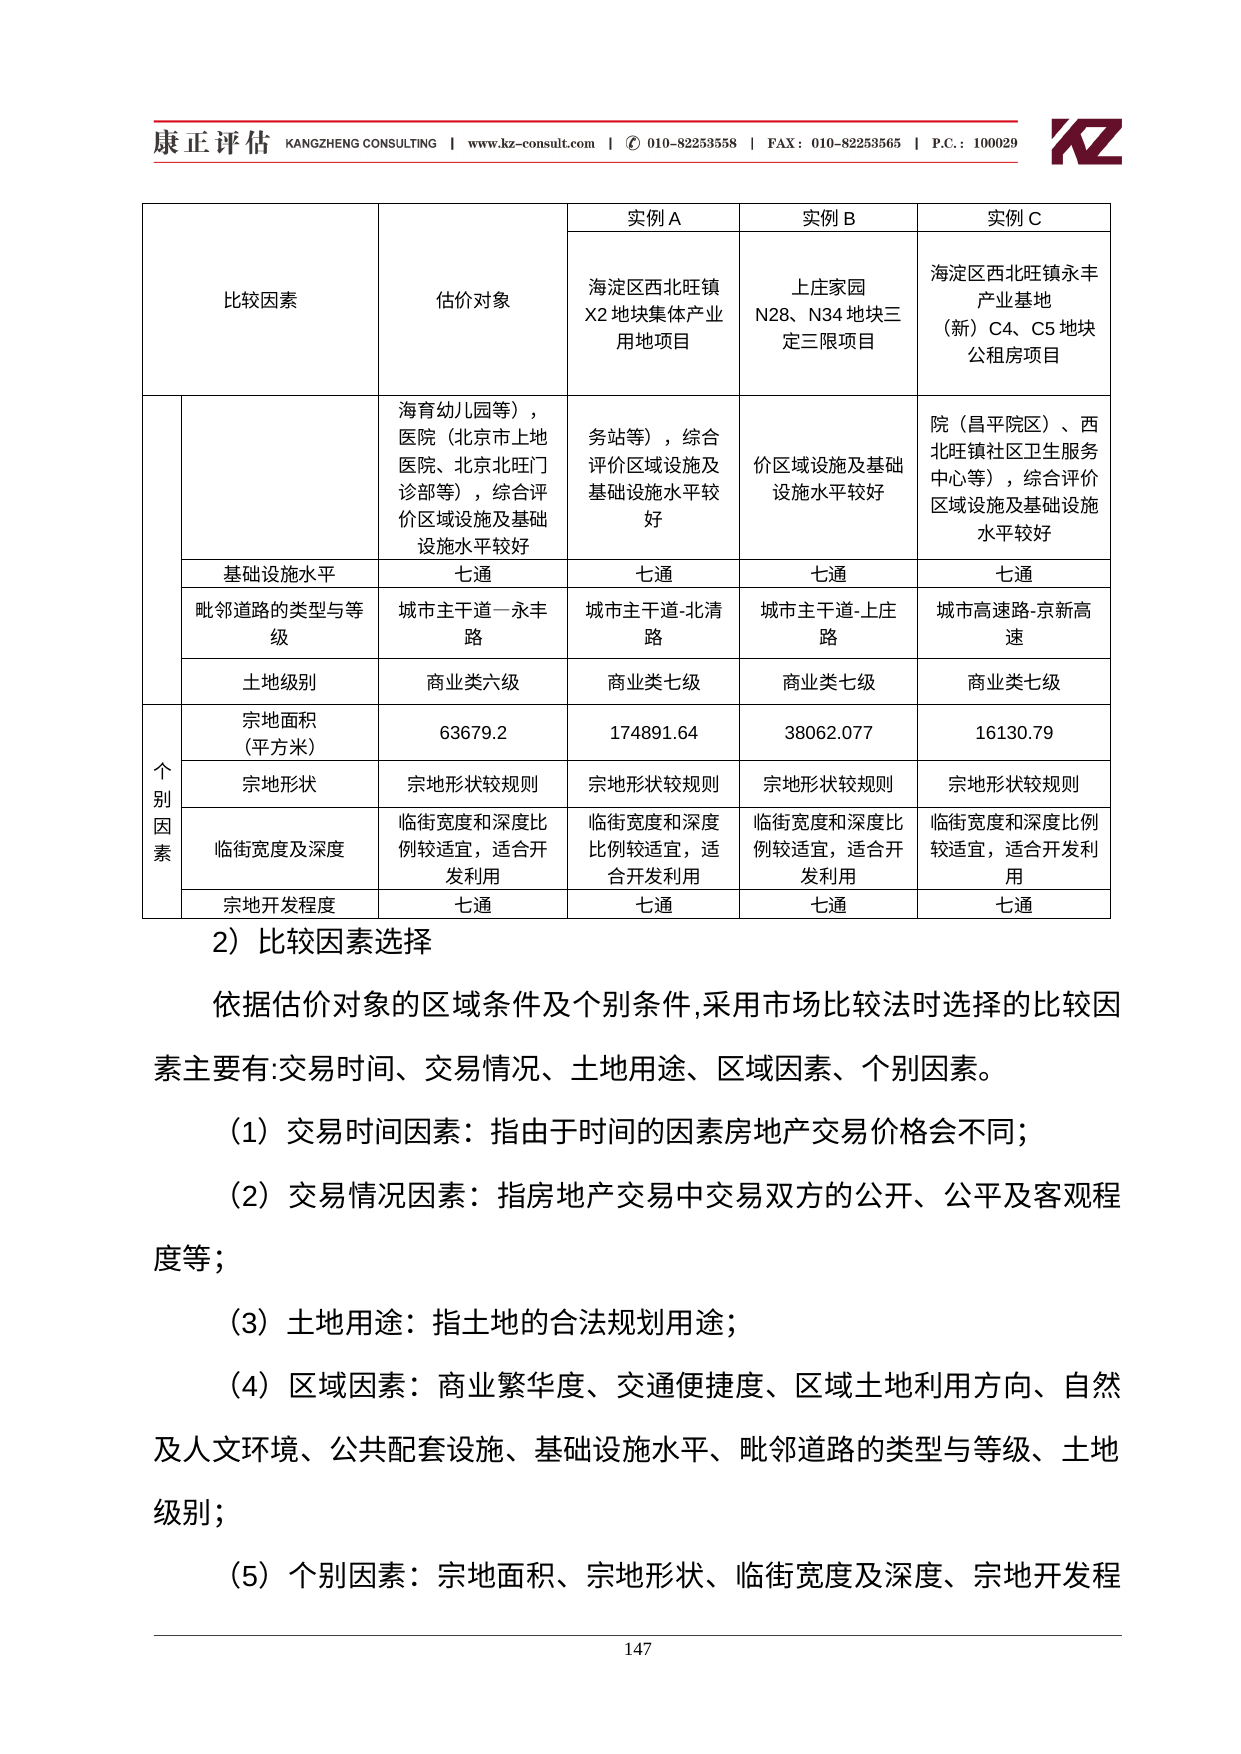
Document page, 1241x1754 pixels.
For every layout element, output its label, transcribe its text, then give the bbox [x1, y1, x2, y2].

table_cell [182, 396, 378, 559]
text （5）个别因素：宗地面积、宗地形状、临街宽度及深度、宗地开发程度。 [153, 1553, 1122, 1595]
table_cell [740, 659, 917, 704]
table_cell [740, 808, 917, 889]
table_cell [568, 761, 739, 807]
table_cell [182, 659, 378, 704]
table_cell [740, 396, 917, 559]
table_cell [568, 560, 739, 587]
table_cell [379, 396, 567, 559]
text （3）土地用途：指土地的合法规划用途； [153, 1299, 1122, 1341]
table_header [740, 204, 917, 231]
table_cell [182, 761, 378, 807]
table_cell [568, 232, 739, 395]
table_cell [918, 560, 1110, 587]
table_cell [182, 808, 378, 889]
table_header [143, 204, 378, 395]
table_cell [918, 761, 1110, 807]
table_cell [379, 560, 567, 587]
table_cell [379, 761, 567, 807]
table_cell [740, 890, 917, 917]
picture [153, 118, 1122, 165]
text （4）区域因素：商业繁华度、交通便捷度、区域土地利用方向、自然及人文环境、公共配套设施、基础设施水平、毗邻道路的类型与等级、土地级别； [153, 1363, 1122, 1532]
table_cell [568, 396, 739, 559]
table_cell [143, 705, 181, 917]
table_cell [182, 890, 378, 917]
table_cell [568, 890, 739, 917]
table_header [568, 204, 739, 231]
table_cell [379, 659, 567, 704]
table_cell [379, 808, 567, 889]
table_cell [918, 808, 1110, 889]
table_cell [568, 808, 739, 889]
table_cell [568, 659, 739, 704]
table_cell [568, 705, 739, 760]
text 2）比较因素选择 [153, 918, 1122, 961]
text （2）交易情况因素：指房地产交易中交易双方的公开、公平及客观程度等； [153, 1172, 1122, 1278]
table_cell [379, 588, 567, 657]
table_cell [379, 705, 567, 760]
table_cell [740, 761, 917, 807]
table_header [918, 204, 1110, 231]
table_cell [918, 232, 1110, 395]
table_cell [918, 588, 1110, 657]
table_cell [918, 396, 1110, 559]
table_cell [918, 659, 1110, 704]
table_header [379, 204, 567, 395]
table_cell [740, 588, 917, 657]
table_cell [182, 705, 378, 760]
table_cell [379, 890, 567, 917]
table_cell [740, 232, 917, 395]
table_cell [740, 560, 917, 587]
text （1）交易时间因素：指由于时间的因素房地产交易价格会不同； [153, 1109, 1122, 1151]
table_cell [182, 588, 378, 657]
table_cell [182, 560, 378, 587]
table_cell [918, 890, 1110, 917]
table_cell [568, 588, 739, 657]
text 依据估价对象的区域条件及个别条件,采用市场比较法时选择的比较因素主要有:交易时间、交易情况、土地用途、区域因素、个别因素。 [153, 982, 1122, 1088]
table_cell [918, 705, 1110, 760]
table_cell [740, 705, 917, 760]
